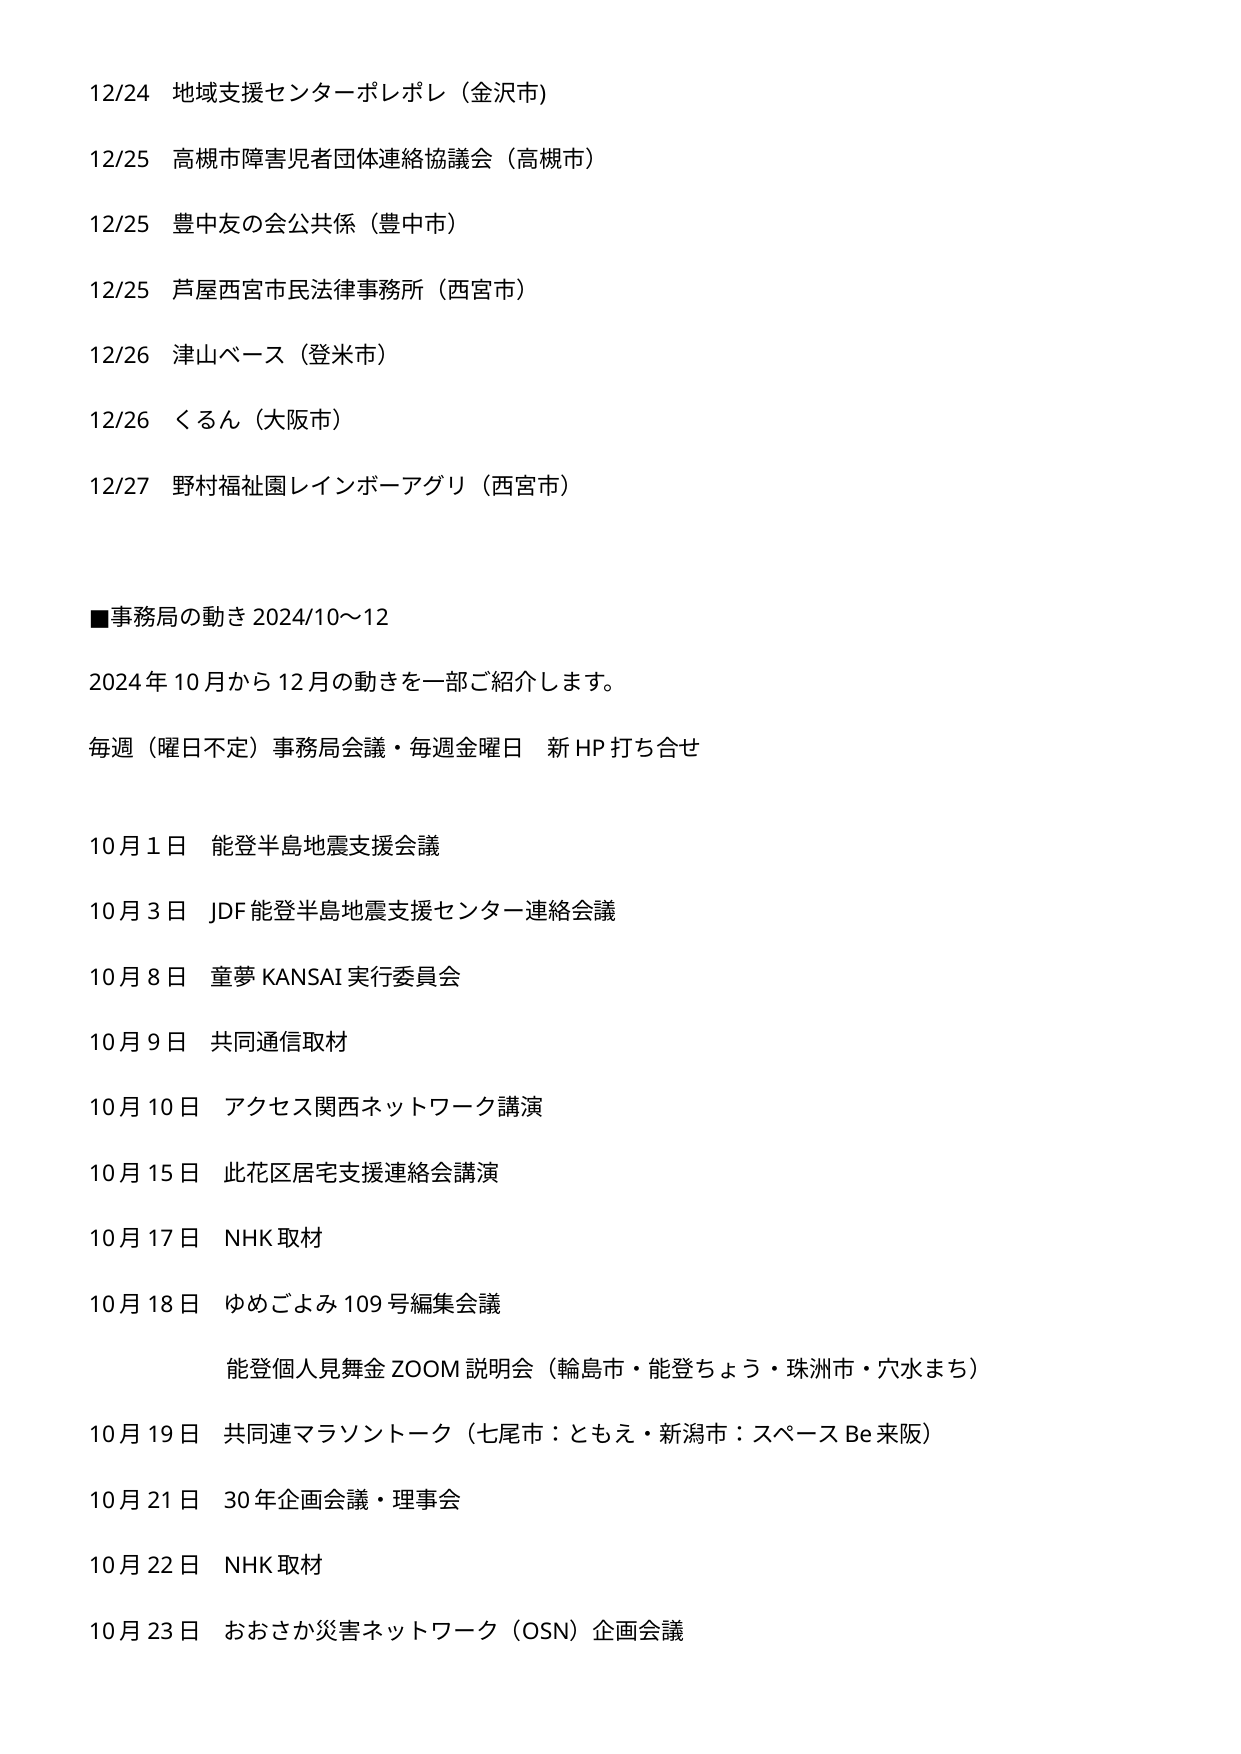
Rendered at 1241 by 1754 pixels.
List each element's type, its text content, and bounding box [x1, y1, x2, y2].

text 10月3日 JDF能登半島地震支援センター連絡会議 [89, 877, 1152, 942]
text 12/25 芦屋西宮市民法律事務所（西宮市） [89, 256, 1152, 321]
text 10月17日 NHK取材 [89, 1204, 1152, 1269]
text 12/27 野村福祉園レインボーアグリ（西宮市） [89, 452, 1152, 517]
text 10月9日 共同通信取材 [89, 1008, 1152, 1073]
text 10月１日 能登半島地震支援会議 [89, 812, 1152, 877]
text 12/26 くるん（大阪市） [89, 386, 1152, 452]
text ■事務局の動き2024/10～12 [89, 583, 1152, 648]
text 10月22日 NHK取材 [89, 1531, 1152, 1597]
text 12/24 地域支援センターポレポレ（金沢市) [89, 59, 1152, 125]
text 10月23日 おおさか災害ネットワーク（OSN）企画会議 [89, 1597, 1152, 1662]
text 10月10日 アクセス関西ネットワーク講演 [89, 1073, 1152, 1139]
text 12/26 津山ベース（登米市） [89, 321, 1152, 386]
text 能登個人見舞金ZOOM説明会（輪島市・能登ちょう・珠洲市・穴水まち） [89, 1335, 1152, 1400]
text 12/25 豊中友の会公共係（豊中市） [89, 190, 1152, 256]
text 2024年10月から12月の動きを一部ご紹介します。 [89, 648, 1152, 713]
text 10月19日 共同連マラソントーク（七尾市：ともえ・新潟市：スペースBe来阪） [89, 1400, 1152, 1466]
text 10月18日 ゆめごよみ109号編集会議 [89, 1269, 1152, 1335]
text 10月21日 30年企画会議・理事会 [89, 1466, 1152, 1531]
text 10月15日 此花区居宅支援連絡会講演 [89, 1139, 1152, 1204]
text 毎週（曜日不定）事務局会議・毎週金曜日 新HP打ち合せ [89, 713, 1152, 779]
text 12/25 高槻市障害児者団体連絡協議会（高槻市） [89, 125, 1152, 190]
text 10月8日 童夢KANSAI実行委員会 [89, 942, 1152, 1008]
